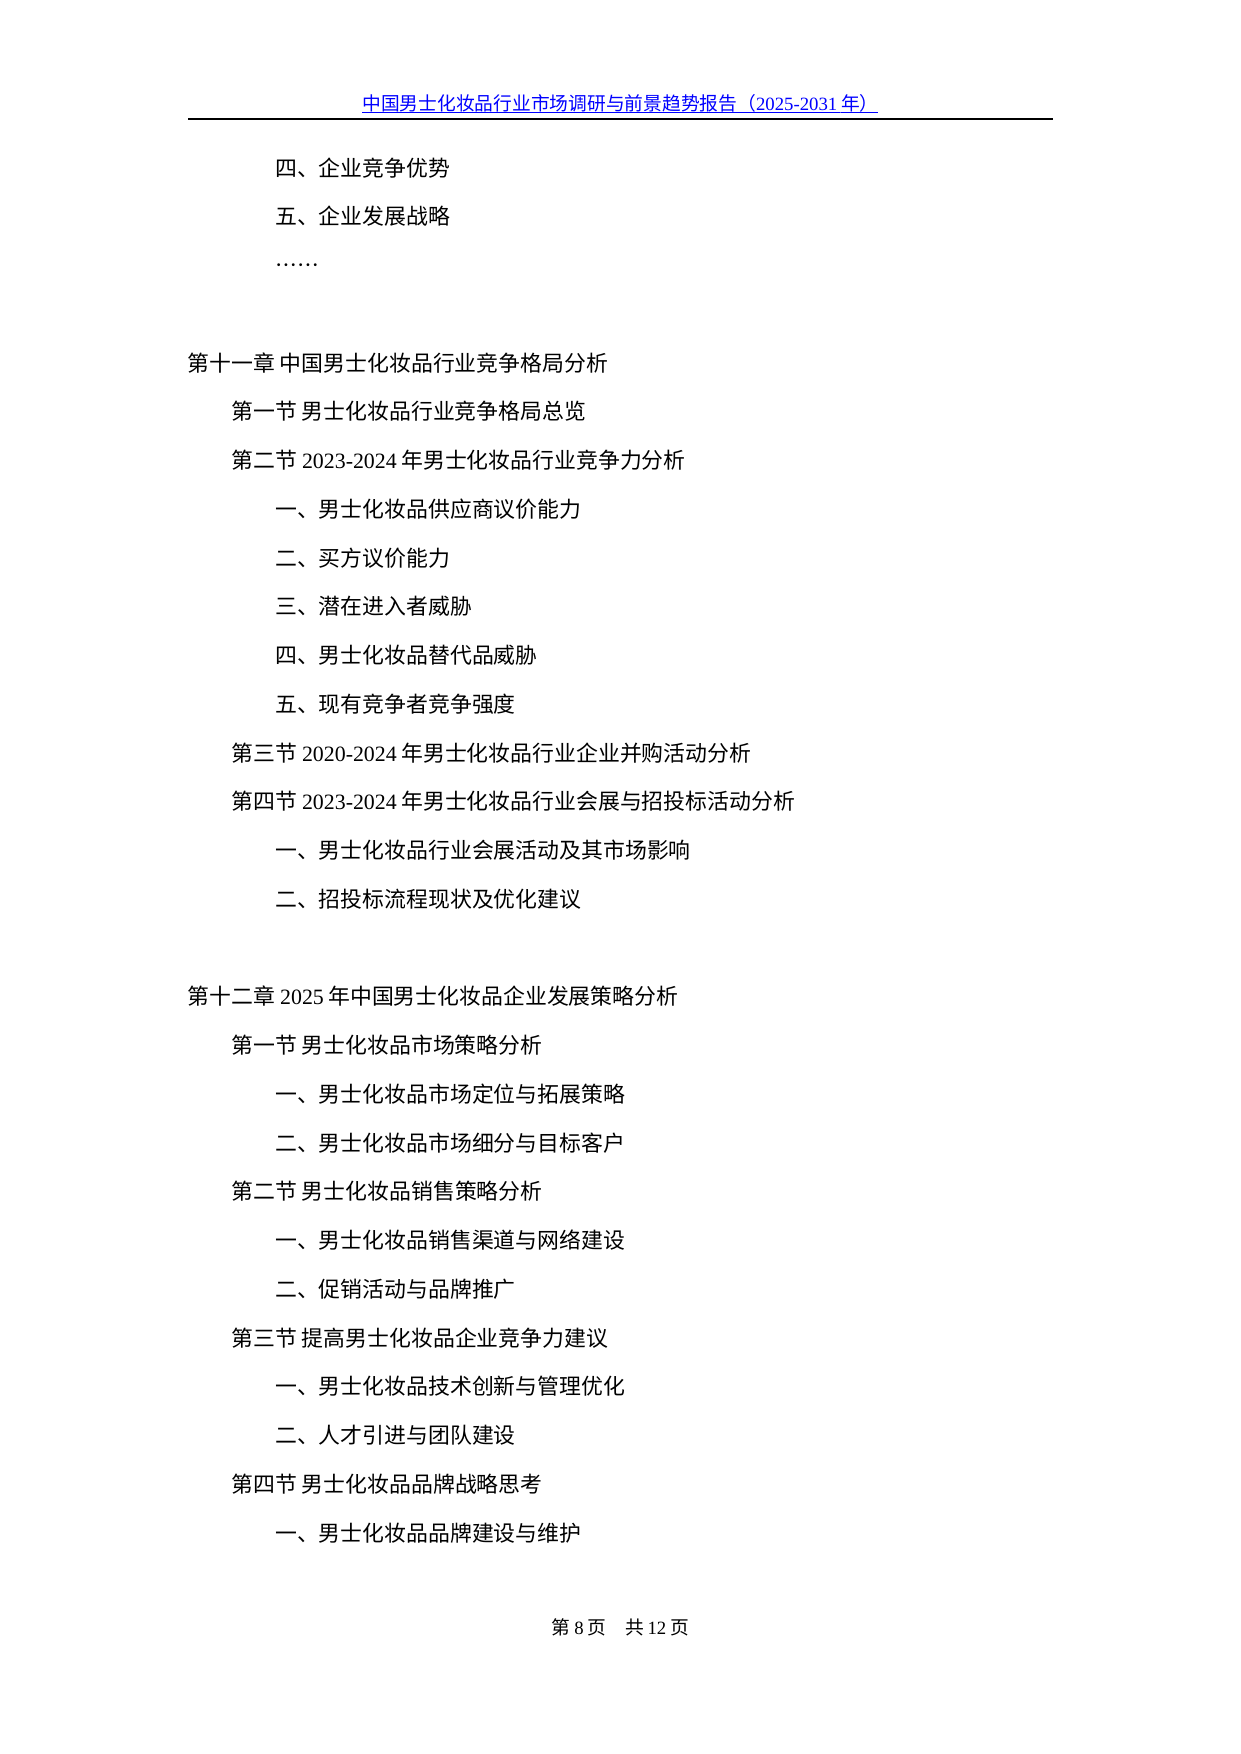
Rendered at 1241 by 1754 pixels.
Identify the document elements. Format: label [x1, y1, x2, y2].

text [187, 150, 1053, 1548]
